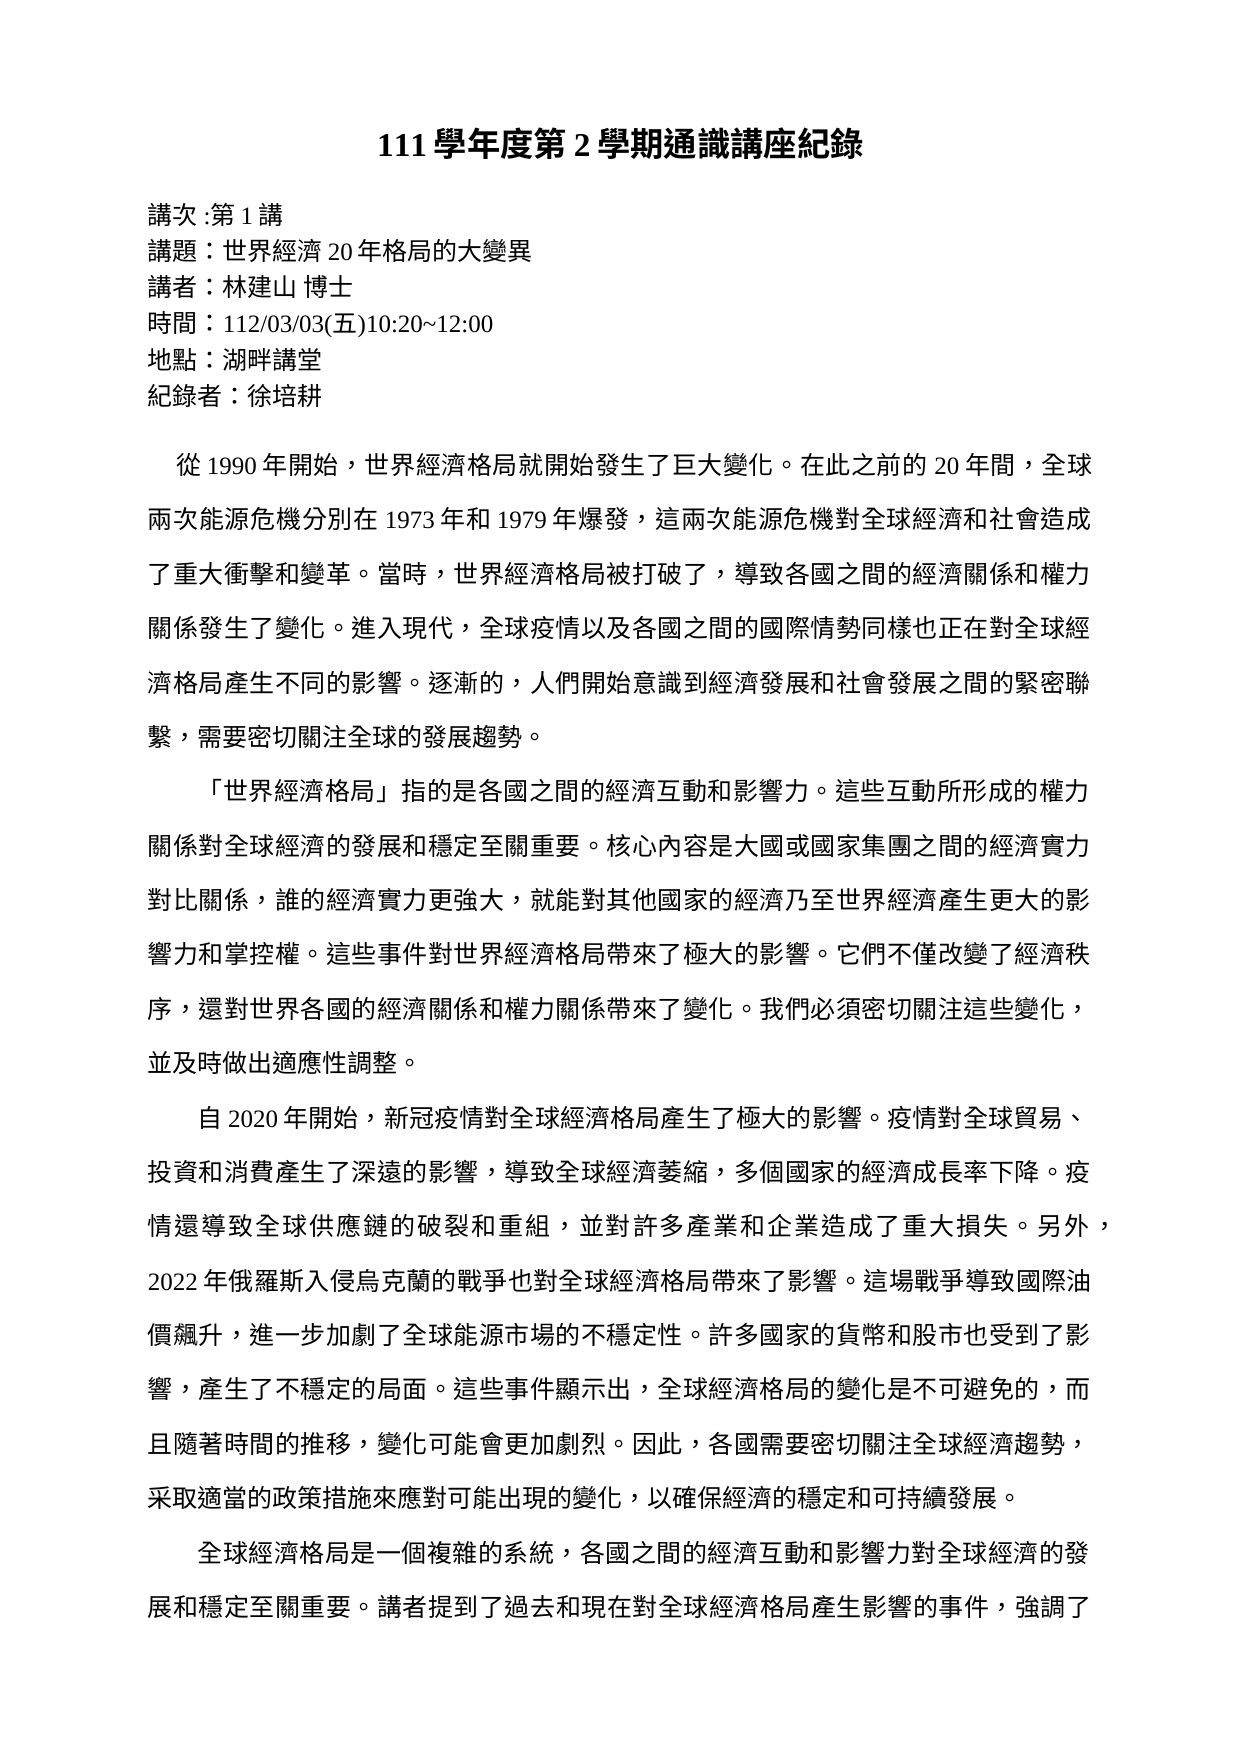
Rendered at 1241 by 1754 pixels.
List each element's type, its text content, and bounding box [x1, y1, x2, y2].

text 講者：林建山 博士 [148, 268, 1092, 304]
text 「世界經濟格局」指的是各國之間的經濟互動和影響力。這些互動所形成的權力關係對全球經濟的發展和穩定至關重要。核心內容是大國或國家集團之間的經濟實力對比關係，誰的經濟實力更強大，就能對其他國家的經濟乃至世界經濟產生更大的影響力和掌控權。這些事件對世界經濟格局帶來了極大的影響。它們不僅改變了經濟秩序，還對世界各國的經濟關係和權力關係帶來了變化。我們必須密切關注這些變化，並及時做出適應性調整。 [148, 772, 1092, 1080]
text 講次 :第1講 [148, 195, 1092, 231]
text 講題：世界經濟20年格局的大變異 [148, 231, 1092, 268]
text 自2020年開始，新冠疫情對全球經濟格局產生了極大的影響。疫情對全球貿易、投資和消費產生了深遠的影響，導致全球經濟萎縮，多個國家的經濟成長率下降。疫情還導致全球供應鏈的破裂和重組，並對許多產業和企業造成了重大損失。另外，2022年俄羅斯入侵烏克蘭的戰爭也對全球經濟格局帶來了影響。這場戰爭導致國際油價飆升，進一步加劇了全球能源市場的不穩定性。許多國家的貨幣和股市也受到了影響，產生了不穩定的局面。這些事件顯示出，全球經濟格局的變化是不可避免的，而且隨著時間的推移，變化可能會更加劇烈。因此，各國需要密切關注全球經濟趨勢，采取適當的政策措施來應對可能出現的變化，以確保經濟的穩定和可持續發展。 [148, 1098, 1092, 1515]
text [148, 1533, 1092, 1624]
text 時間：112/03/03(五)10:20~12:00 [148, 304, 1092, 340]
text 紀錄者：徐培耕 [148, 376, 1092, 413]
text 111學年度第2學期通識講座紀錄 [148, 118, 1092, 166]
text 地點：湖畔講堂 [148, 340, 1092, 376]
text 從1990年開始，世界經濟格局就開始發生了巨大變化。在此之前的20年間，全球兩次能源危機分別在1973年和1979年爆發，這兩次能源危機對全球經濟和社會造成了重大衝擊和變革。當時，世界經濟格局被打破了，導致各國之間的經濟關係和權力關係發生了變化。進入現代，全球疫情以及各國之間的國際情勢同樣也正在對全球經濟格局產生不同的影響。逐漸的，人們開始意識到經濟發展和社會發展之間的緊密聯繫，需要密切關注全球的發展趨勢。 [148, 446, 1092, 754]
